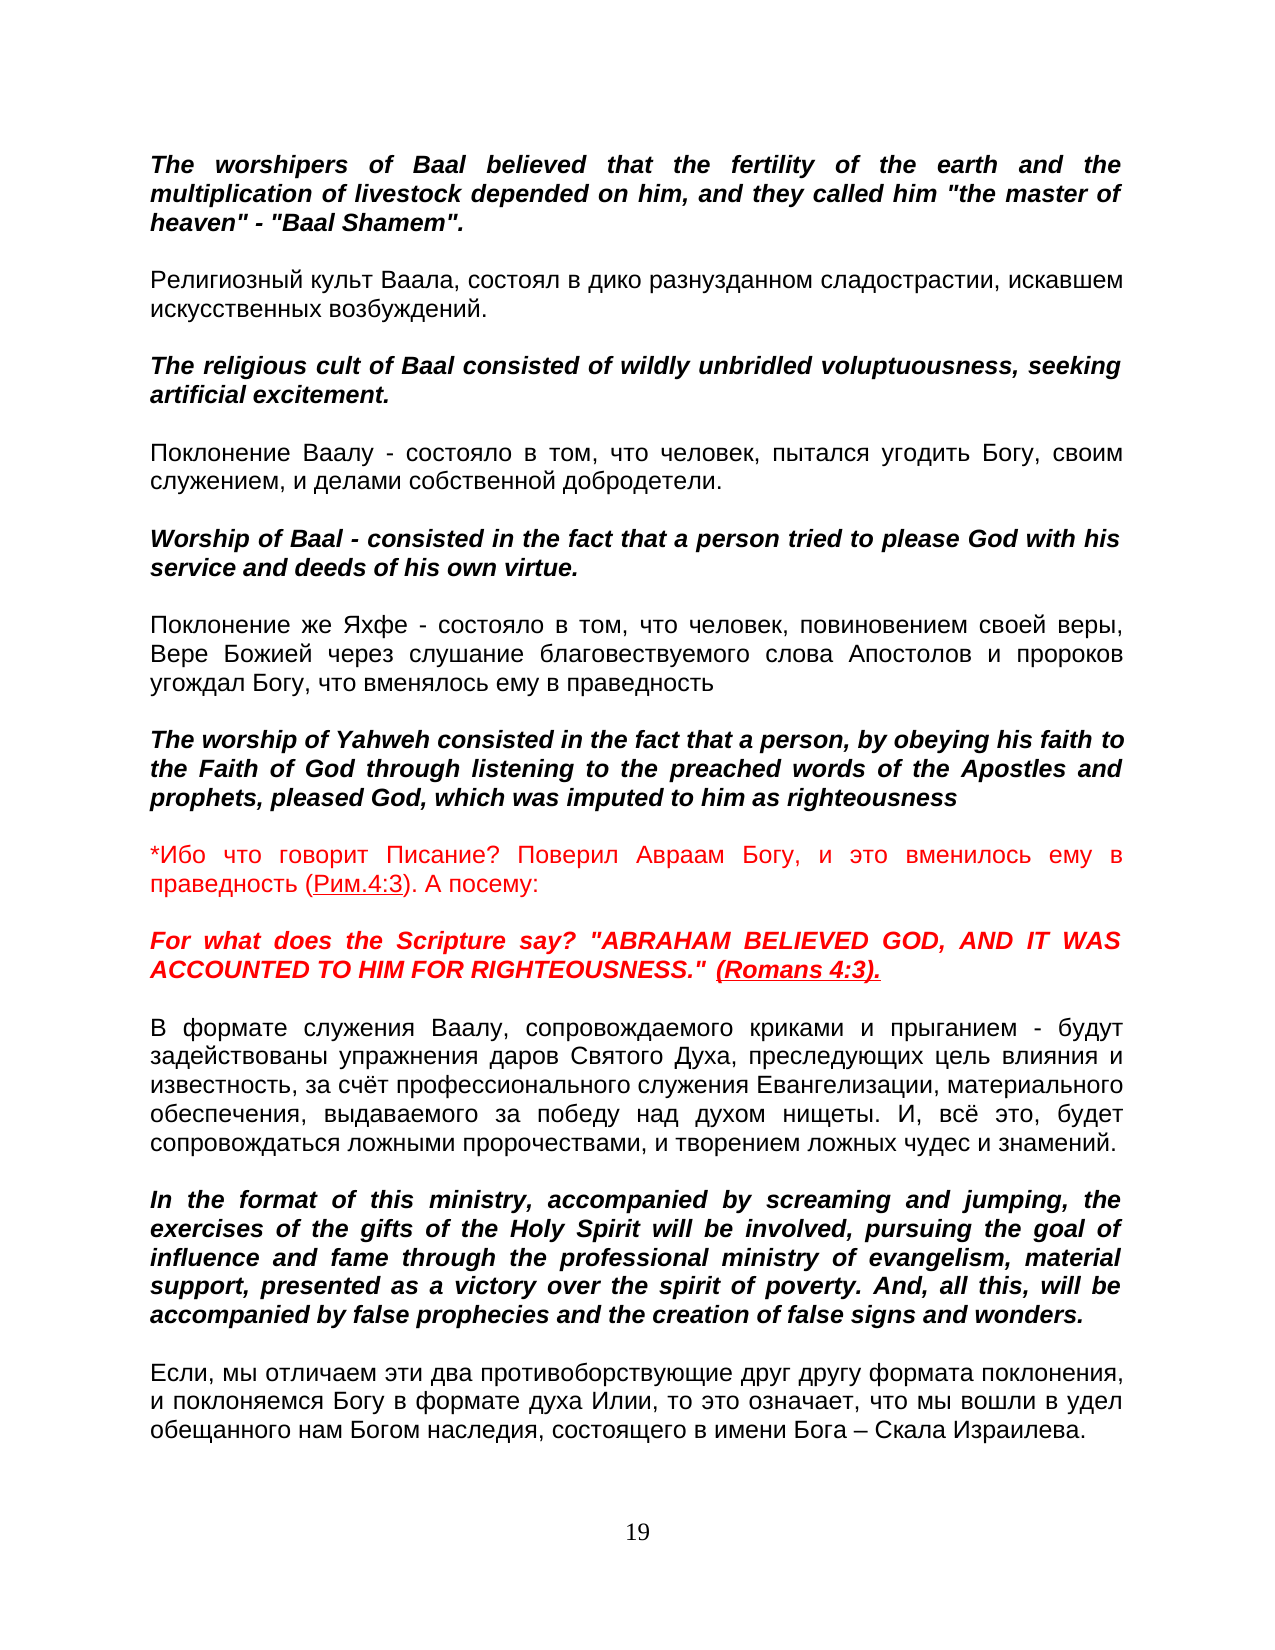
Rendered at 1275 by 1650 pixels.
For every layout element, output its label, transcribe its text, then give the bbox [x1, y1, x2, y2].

text Поклонение же Яхфе - состояло в том, что человек, повиновением своей веры, Вере Божией через слушание благовествуемого слова Апостолов и пророков угождал Богу, что вменялось ему в праведность [150, 610, 1125, 696]
text The worship of Yahweh consisted in the fact that a person, by obeying his faith to the Faith of God through listening to the preached words of the Apostles and prophets, pleased God, which was imputed to him as righteousness [150, 725, 1125, 811]
text Worship of Baal - consisted in the fact that a person tried to please God with his service and deeds of his own virtue. [150, 524, 1125, 581]
text Религиозный культ Ваала, состоял в дико разнузданном сладострастии, искавшем искусственных возбуждений. [150, 265, 1125, 322]
text Если, мы отличаем эти два противоборствующие друг другу формата поклонения, и поклоняемся Богу в формате духа Илии, то это означает, что мы вошли в удел обещанного нам Богом наследия, состоящего в имени Бога – Скала Израилева. [150, 1357, 1125, 1444]
text The religious cult of Baal consisted of wildly unbridled voluptuousness, seeking artificial excitement. [150, 351, 1125, 409]
text The worshipers of Baal believed that the fertility of the earth and the multiplication of livestock depended on him, and they called him "the master of heaven" - "Baal Shamem". [150, 150, 1125, 236]
text Поклонение Ваалу - состояло в том, что человек, пытался угодить Богу, своим служением, и делами собственной добродетели. [150, 437, 1125, 495]
text В формате служения Ваалу, сопровождаемого криками и прыганием - будут задействованы упражнения даров Святого Духа, преследующих цель влияния и известность, за счёт профессионального служения Евангелизации, материального обеспечения, выдаваемого за победу над духом нищеты. И, всё это, будет сопровождаться ложными пророчествами, и творением ложных чудес и знамений. [150, 1012, 1125, 1156]
text In the format of this ministry, accompanied by screaming and jumping, the exercises of the gifts of the Holy Spirit will be involved, pursuing the goal of influence and fame through the professional ministry of evangelism, material support, presented as a victory over the spirit of poverty. And, all this, will be accompanied by false prophecies and the creation of false signs and wonders. [150, 1185, 1125, 1329]
text *Ибо что говорит Писание? Поверил Авраам Богу, и это вменилось ему в праведность (Рим.4:3). А посему: [150, 840, 1125, 897]
text For what does the Scripture say? "ABRAHAM BELIEVED GOD, AND IT WAS ACCOUNTED TO HIM FOR RIGHTEOUSNESS." (Romans 4:3). [150, 926, 1125, 984]
